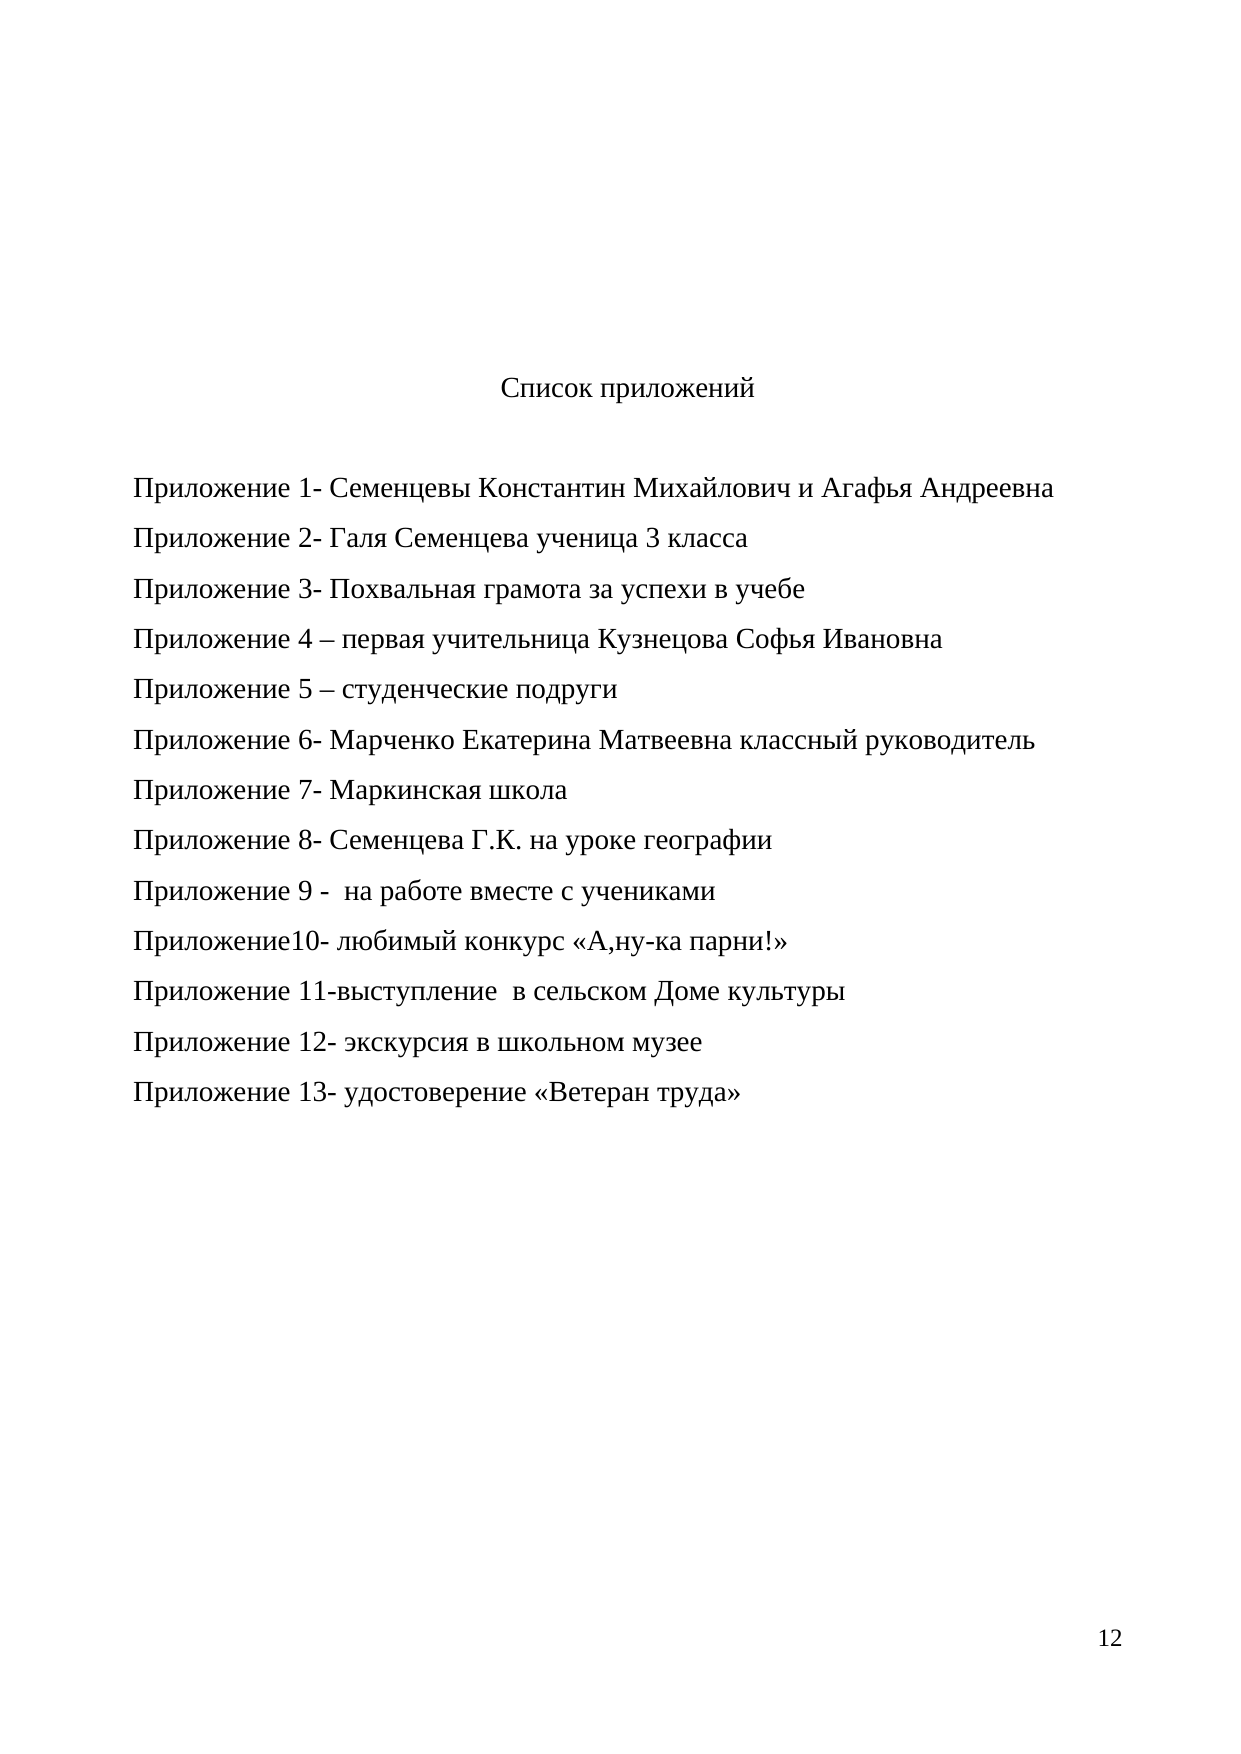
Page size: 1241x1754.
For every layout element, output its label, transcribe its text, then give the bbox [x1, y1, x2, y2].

list Приложение 8- Семенцева Г.К. на уроке географии [133, 822, 1122, 856]
list Приложение 12- экскурсия в школьном музее [133, 1024, 1122, 1057]
list Приложение 13- удостоверение «Ветеран труда» [133, 1074, 1122, 1108]
list Приложение 6- Марченко Екатерина Матвеевна классный руководитель [133, 722, 1122, 755]
list Приложение 11-выступление в сельском Доме культуры [133, 973, 1122, 1007]
list Приложение 5 – студенческие подруги [133, 672, 1122, 705]
list Приложение10- любимый конкурс «А,ну-ка парни!» [133, 923, 1122, 957]
list Приложение 3- Похвальная грамота за успехи в учебе [133, 571, 1122, 604]
list Приложение 2- Галя Семенцева ученица 3 класса [133, 521, 1122, 554]
list Приложение 7- Маркинская школа [133, 772, 1122, 806]
list Приложение 9 - на работе вместе с учениками [133, 873, 1122, 906]
list Приложение 4 – первая учительница Кузнецова Софья Ивановна [133, 621, 1122, 655]
list Список приложений [133, 370, 1122, 403]
list Приложение 1- Семенцевы Константин Михайлович и Агафья Андреевна [133, 470, 1122, 504]
